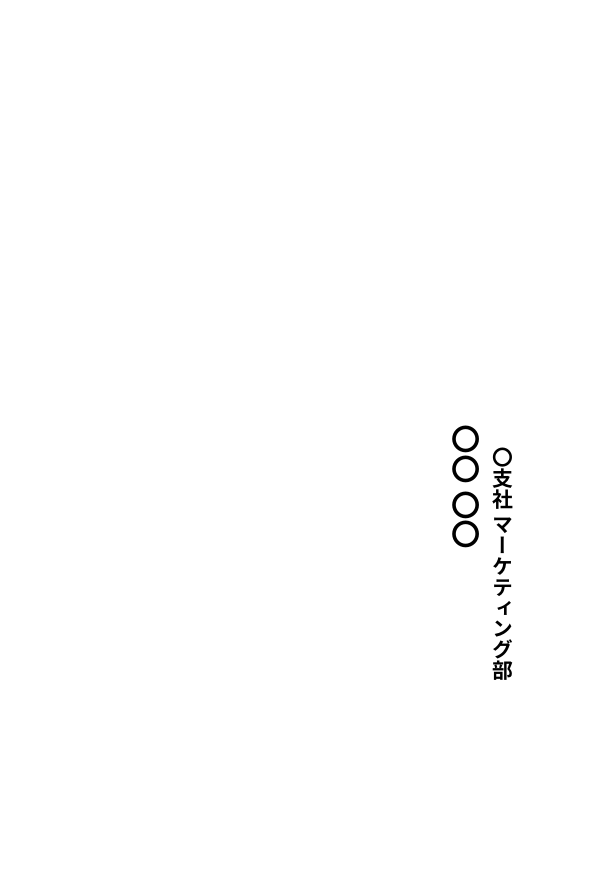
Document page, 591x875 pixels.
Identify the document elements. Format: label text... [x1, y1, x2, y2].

text 〇〇 〇〇 [445, 425, 487, 799]
text 〇支社 マーケティング部 [487, 447, 518, 799]
